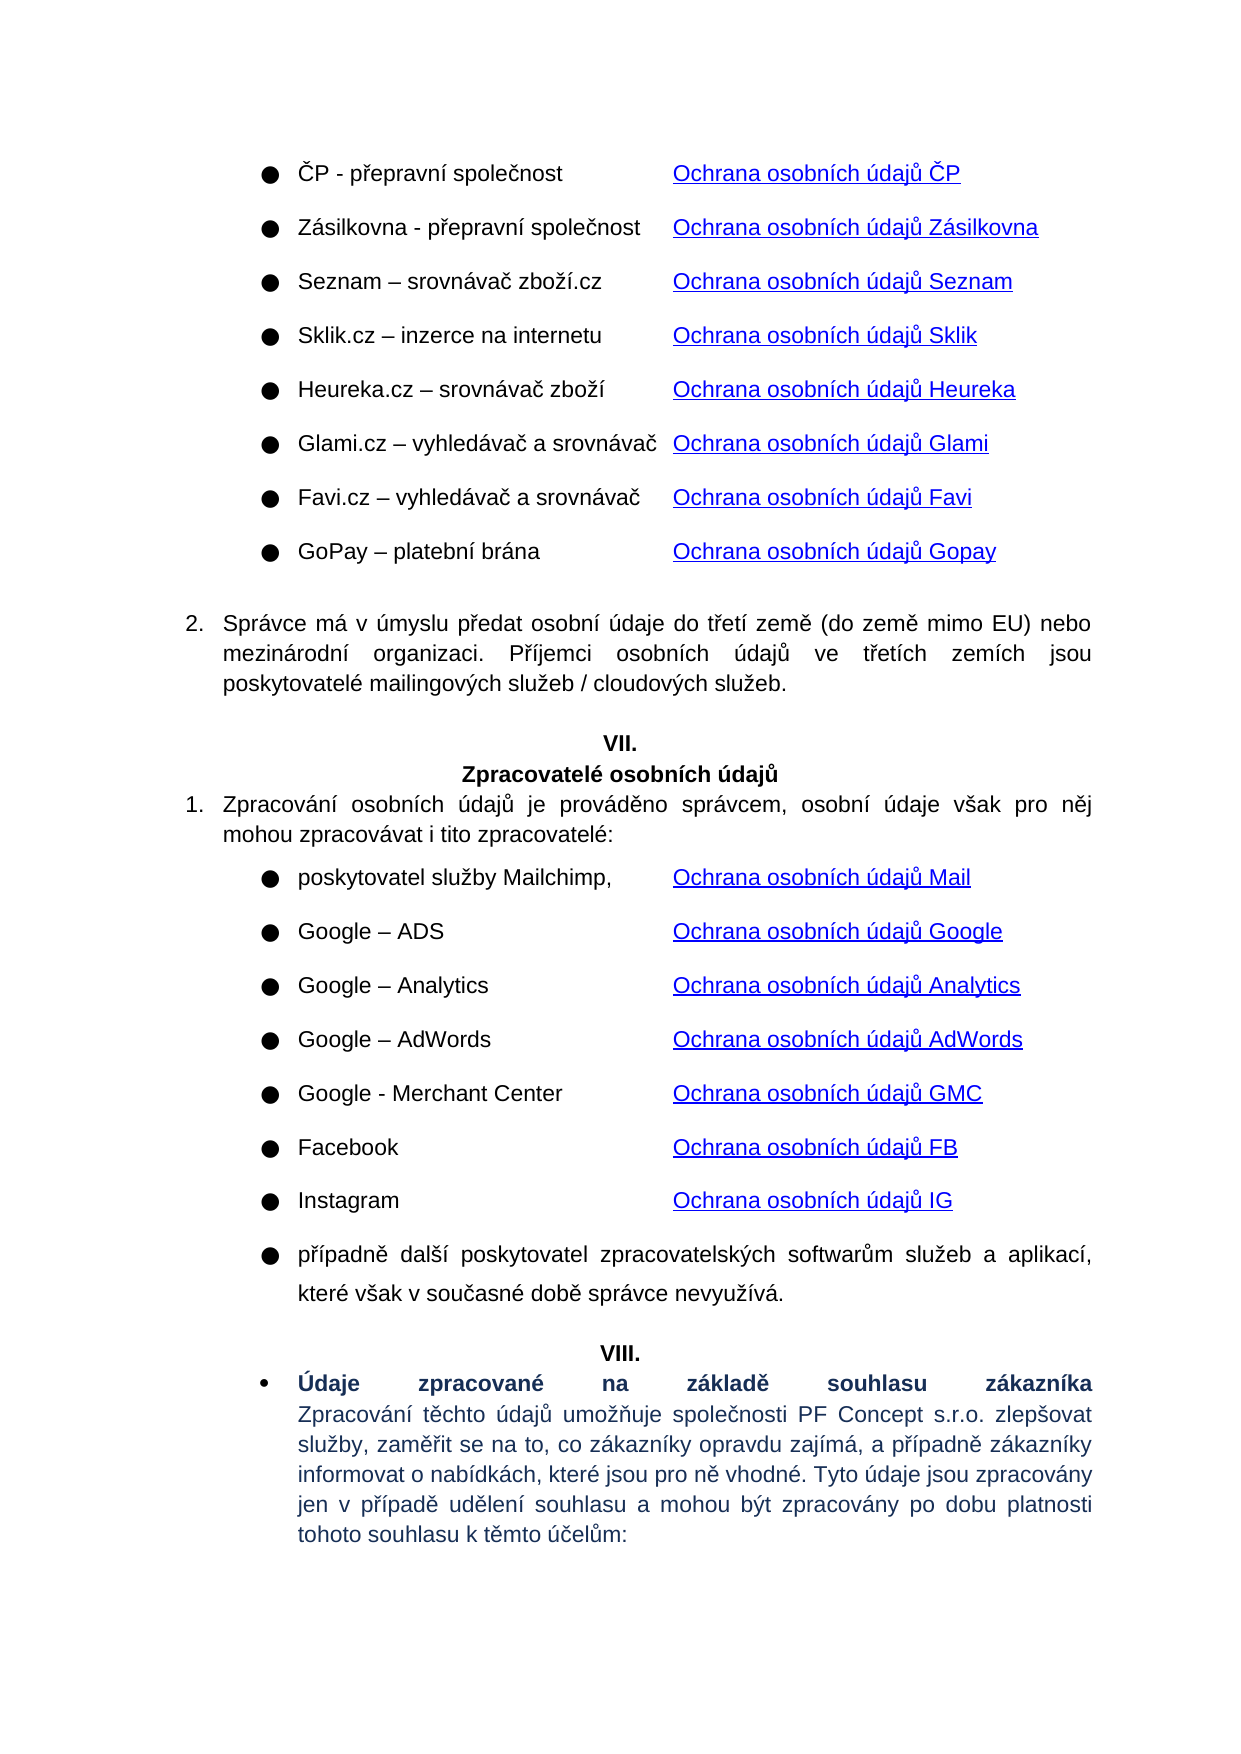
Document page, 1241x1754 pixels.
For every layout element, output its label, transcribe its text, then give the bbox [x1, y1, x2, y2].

list ČP - přepravní společnost Ochrana osobních údajů ČP [260, 148, 1093, 194]
list Údaje zpracované na základě souhlasu zákazníka Zpracování těchto údajů umožňuje společnosti PF Concept s.r.o. zlepšovat služby, zaměřit se na to, co zákazníky opravdu zajímá, a případně zákazníky informovat o nabídkách, které jsou pro ně vhodné. Tyto údaje jsou zpracovány jen v případě udělení souhlasu a mohou být zpracovány po dobu platnosti tohoto souhlasu k těmto účelům: [260, 1370, 1093, 1548]
list Sklik.cz – inzerce na internetu Ochrana osobních údajů Sklik [260, 309, 1093, 356]
list Heureka.cz – srovnávač zboží Ochrana osobních údajů Heureka [260, 363, 1093, 410]
list Glami.cz – vyhledávač a srovnávač Ochrana osobních údajů Glami [260, 417, 1093, 464]
text VIII. [148, 1340, 1093, 1366]
list poskytovatel služby Mailchimp, Ochrana osobních údajů Mail [260, 851, 1093, 898]
list GoPay – platební brána Ochrana osobních údajů Gopay [260, 525, 1093, 572]
list Google - Merchant Center Ochrana osobních údajů GMC [260, 1067, 1093, 1114]
list případně další poskytovatel zpracovatelských softwarům služeb a aplikací, které však v současné době správce nevyužívá. [260, 1229, 1093, 1306]
list Google – Analytics Ochrana osobních údajů Analytics [260, 959, 1093, 1006]
list Zpracování osobních údajů je prováděno správcem, osobní údaje však pro něj mohou zpracovávat i tito zpracovatelé: [185, 791, 1093, 847]
list Zásilkovna - přepravní společnost Ochrana osobních údajů Zásilkovna [260, 202, 1093, 248]
list Seznam – srovnávač zboží.cz Ochrana osobních údajů Seznam [260, 256, 1093, 302]
text VII. [148, 730, 1093, 757]
list Facebook Ochrana osobních údajů FB [260, 1121, 1093, 1168]
list Instagram Ochrana osobních údajů IG [260, 1175, 1093, 1222]
list Správce má v úmyslu předat osobní údaje do třetí země (do země mimo EU) nebo mezinárodní organizaci. Příjemci osobních údajů ve třetích zemích jsou poskytovatelé mailingových služeb / cloudových služeb. [185, 609, 1093, 696]
list Favi.cz – vyhledávač a srovnávač Ochrana osobních údajů Favi [260, 471, 1093, 518]
text Zpracovatelé osobních údajů [148, 761, 1093, 787]
list Google – ADS Ochrana osobních údajů Google [260, 905, 1093, 952]
list Google – AdWords Ochrana osobních údajů AdWords [260, 1013, 1093, 1060]
